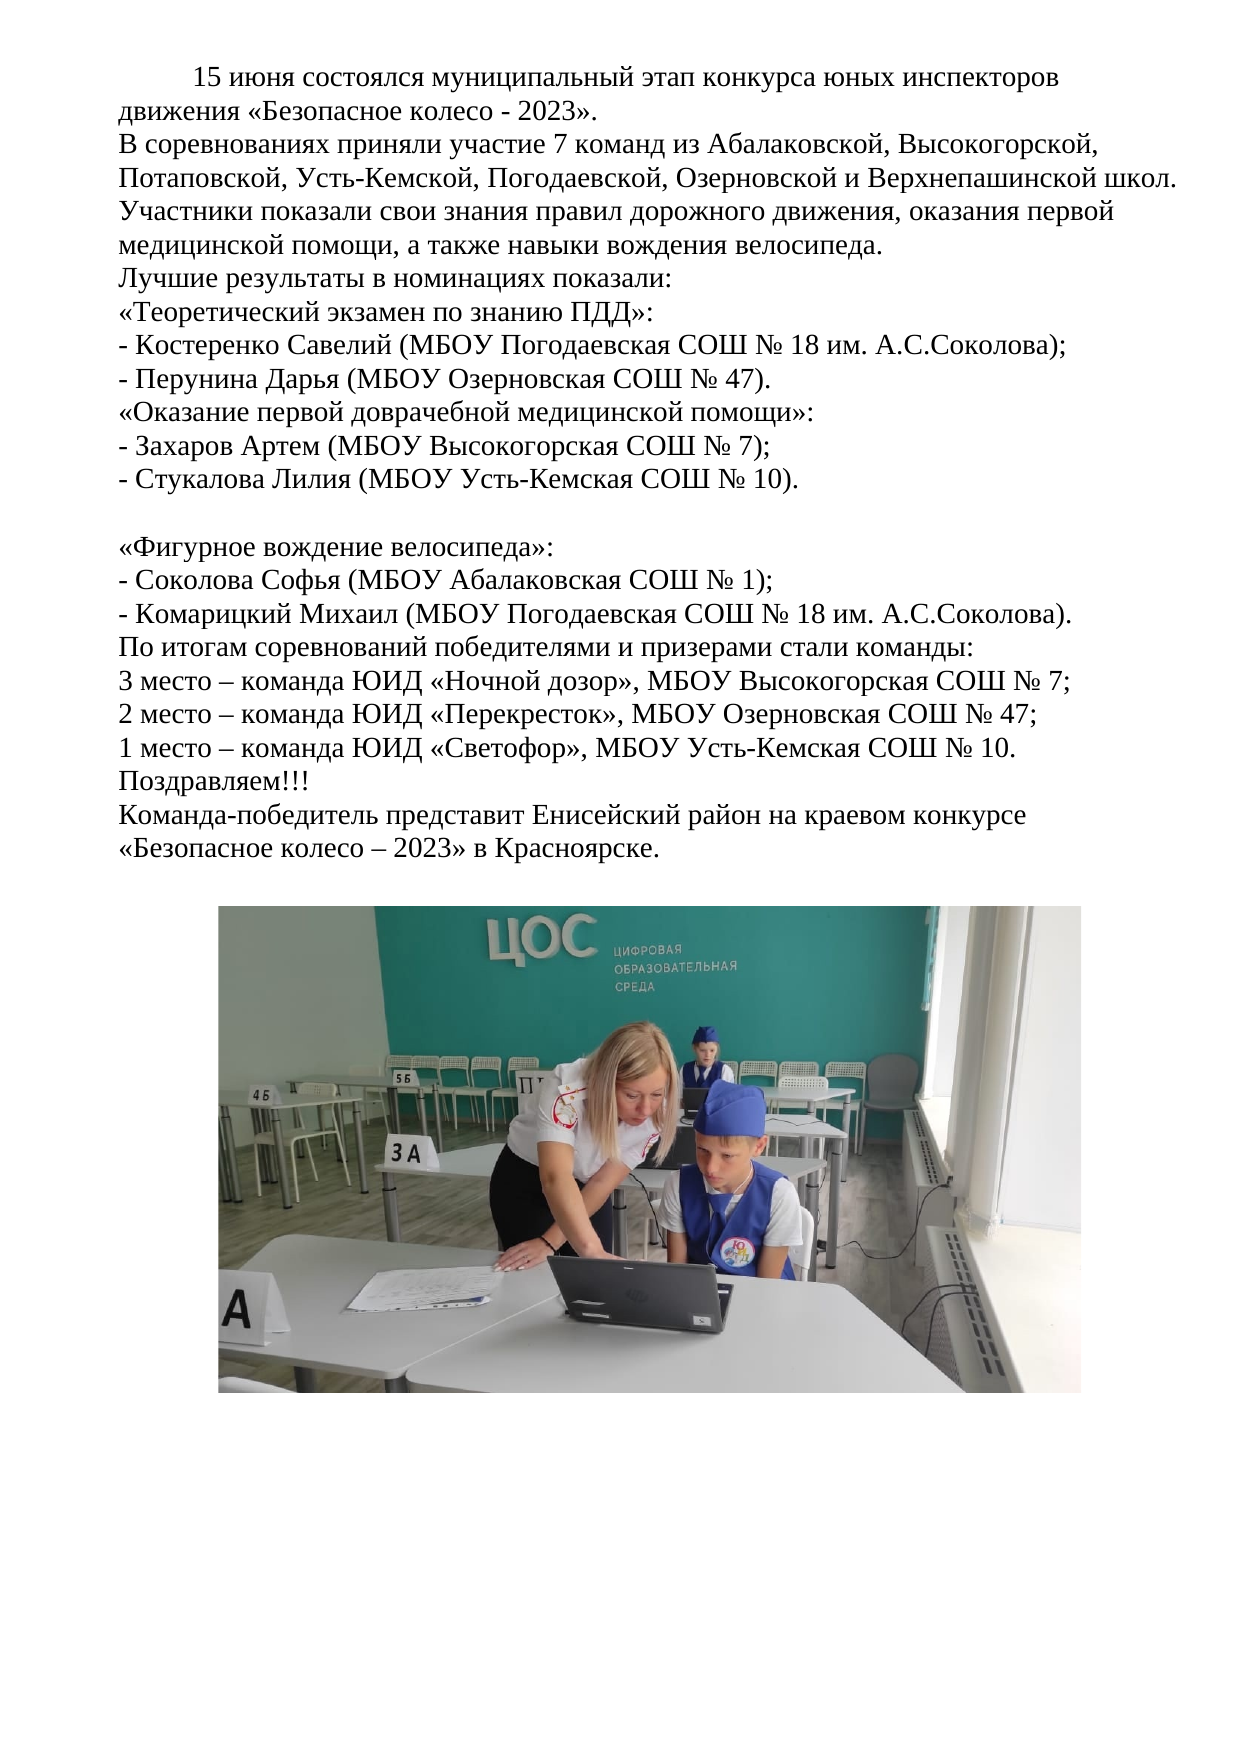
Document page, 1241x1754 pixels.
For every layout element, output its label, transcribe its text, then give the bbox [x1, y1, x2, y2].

picture [218, 906, 1082, 1393]
text 15 июня состоялся муниципальный этап конкурса юных инспекторов движения «Безопасное колесо - 2023». В соревнованиях приняли участие 7 команд из Абалаковской, Высокогорской, Потаповской, Усть-Кемской, Погодаевской, Озерновской и Верхнепашинской школ. Участники показали свои знания правил дорожного движения, оказания первой медицинской помощи, а также навыки вождения велосипеда. Лучшие результаты в номинациях показали: «Теоретический экзамен по знанию ПДД»: - Костеренко Савелий (МБОУ Погодаевская СОШ № 18 им. А.С.Соколова); - Перунина Дарья (МБОУ Озерновская СОШ № 47). «Оказание первой доврачебной медицинской помощи»: - Захаров Артем (МБОУ Высокогорская СОШ № 7); - Стукалова Лилия (МБОУ Усть-Кемская СОШ № 10). «Фигурное вождение велосипеда»: - Соколова Софья (МБОУ Абалаковская СОШ № 1); - Комарицкий Михаил (МБОУ Погодаевская СОШ № 18 им. А.С.Соколова). По итогам соревнований победителями и призерами стали команды: 3 место – команда ЮИД «Ночной дозор», МБОУ Высокогорская СОШ № 7; 2 место – команда ЮИД «Перекресток», МБОУ Озерновская СОШ № 47; 1 место – команда ЮИД «Светофор», МБОУ Усть-Кемская СОШ № 10. Поздравляем!!! Команда-победитель представит Енисейский район на краевом конкурсе «Безопасное колесо – 2023» в Красноярске. [118, 59, 1181, 864]
